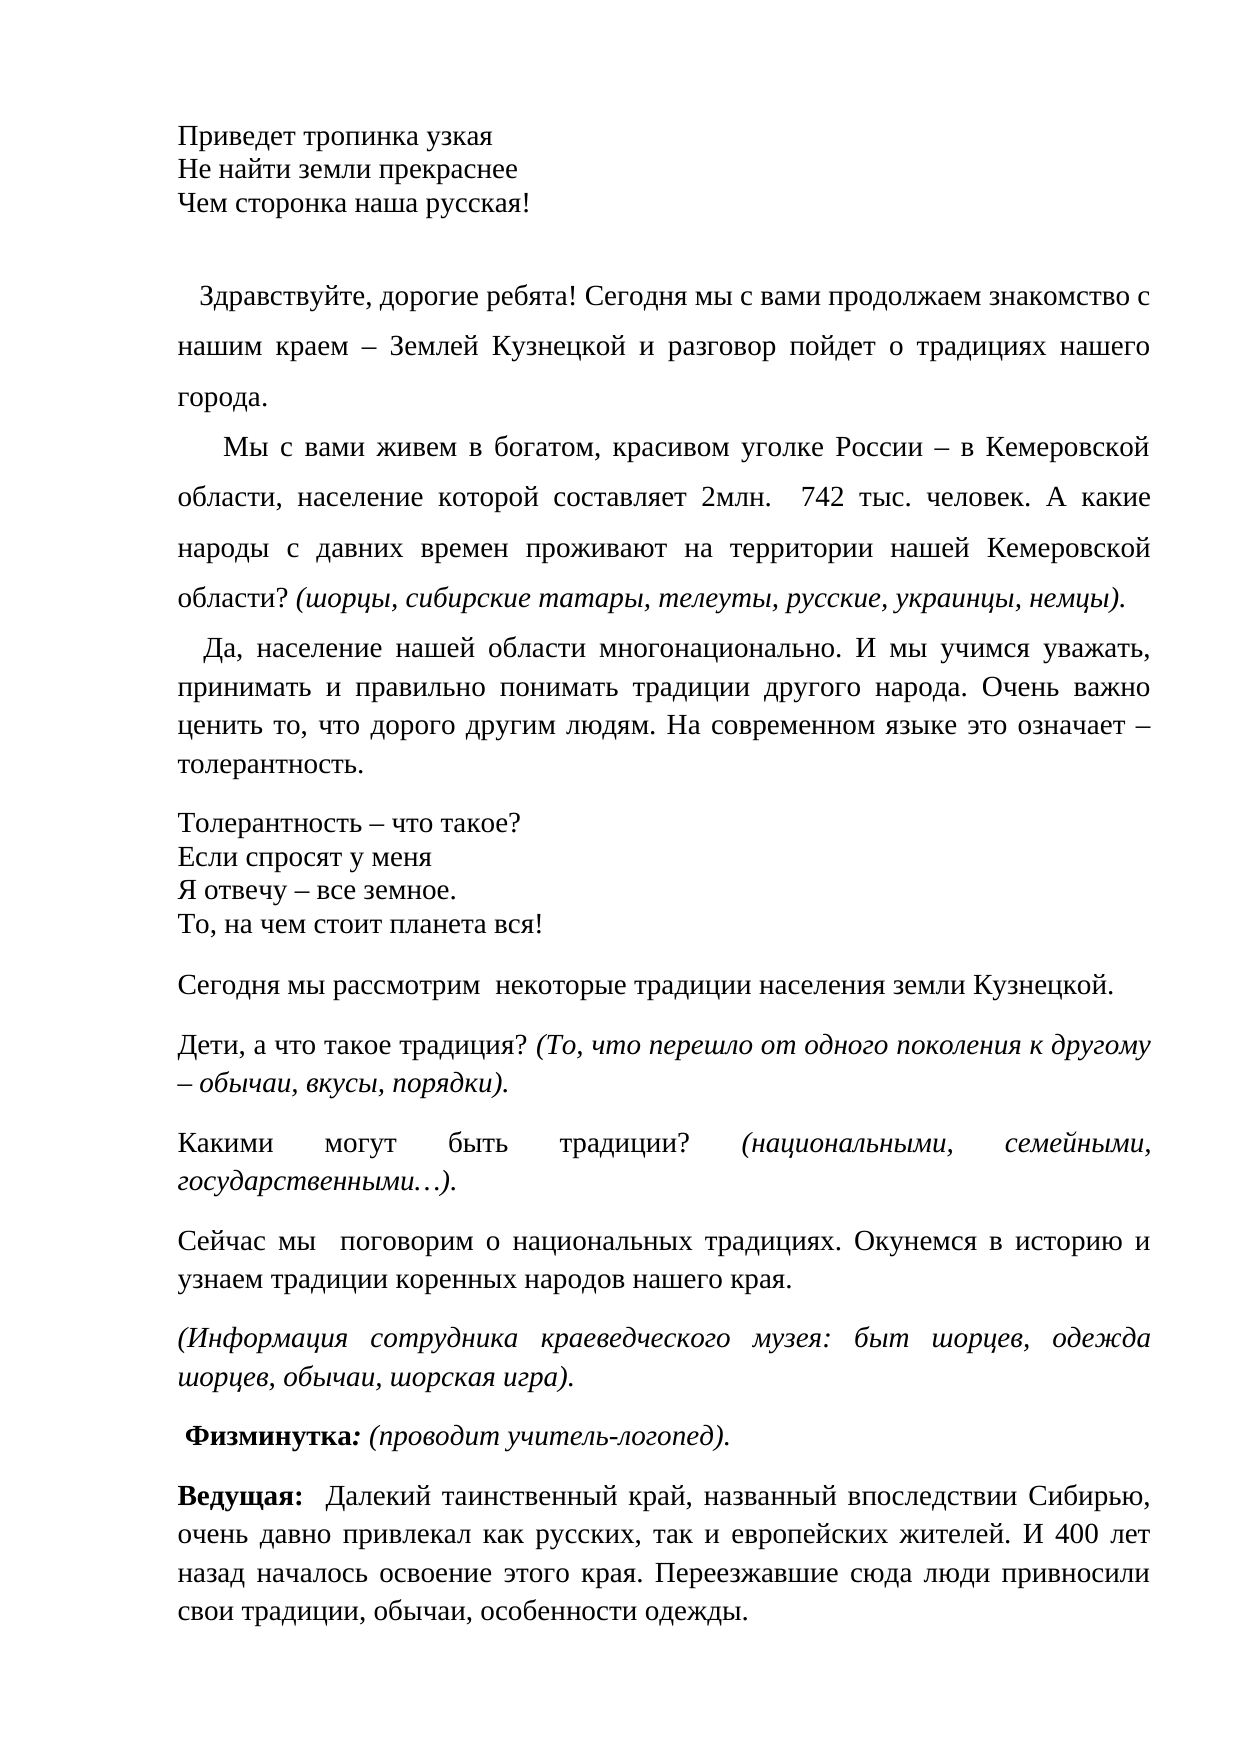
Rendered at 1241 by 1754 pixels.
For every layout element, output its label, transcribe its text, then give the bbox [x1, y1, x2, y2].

text Толерантность – что такое? [177, 805, 1152, 839]
text Ведущая: Далекий таинственный край, названный впоследствии Сибирью, очень давно привлекал как русских, так и европейских жителей. И 400 лет назад началось освоение этого края. Переезжавшие сюда люди привносили свои традиции, обычаи, особенности одежды. [177, 1478, 1152, 1627]
text (Информация сотрудника краеведческого музея: быт шорцев, одежда шорцев, обычаи, шорская игра). [177, 1321, 1152, 1393]
text То, на чем стоит планета вся! [177, 906, 1152, 939]
text Здравствуйте, дорогие ребята! Сегодня мы с вами продолжаем знакомство с нашим краем – Землей Кузнецкой и разговор пойдет о традициях нашего города. [177, 278, 1152, 412]
text Сегодня мы рассмотрим некоторые традиции населения земли Кузнецкой. [177, 967, 1152, 1001]
text Чем сторонка наша русская! [177, 185, 1152, 219]
text Какими могут быть традиции? (национальными, семейными, государственными…). [177, 1125, 1152, 1197]
text Не найти земли прекраснее [177, 152, 1152, 185]
text Да, население нашей области многонационально. И мы учимся уважать, принимать и правильно понимать традиции другого народа. Очень важно ценить то, что дорого другим людям. На современном языке это означает – толерантность. [177, 630, 1152, 779]
text Дети, а что такое традиция? (То, что перешло от одного поколения к другому – обычаи, вкусы, порядки). [177, 1027, 1152, 1099]
text Я отвечу – все земное. [177, 872, 1152, 906]
text Сейчас мы поговорим о национальных традициях. Окунемся в историю и узнаем традиции коренных народов нашего края. [177, 1223, 1152, 1295]
text Физминутка: (проводит учитель-логопед). [177, 1418, 1152, 1452]
text Мы с вами живем в богатом, красивом уголке России – в Кемеровской области, население которой составляет 2млн. 742 тыс. человек. А какие народы с давних времен проживают на территории нашей Кемеровской области? (шорцы, сибирские татары, телеуты, русские, украинцы, немцы). [177, 429, 1152, 613]
text Если спросят у меня [177, 839, 1152, 872]
text Приведет тропинка узкая [177, 118, 1152, 152]
